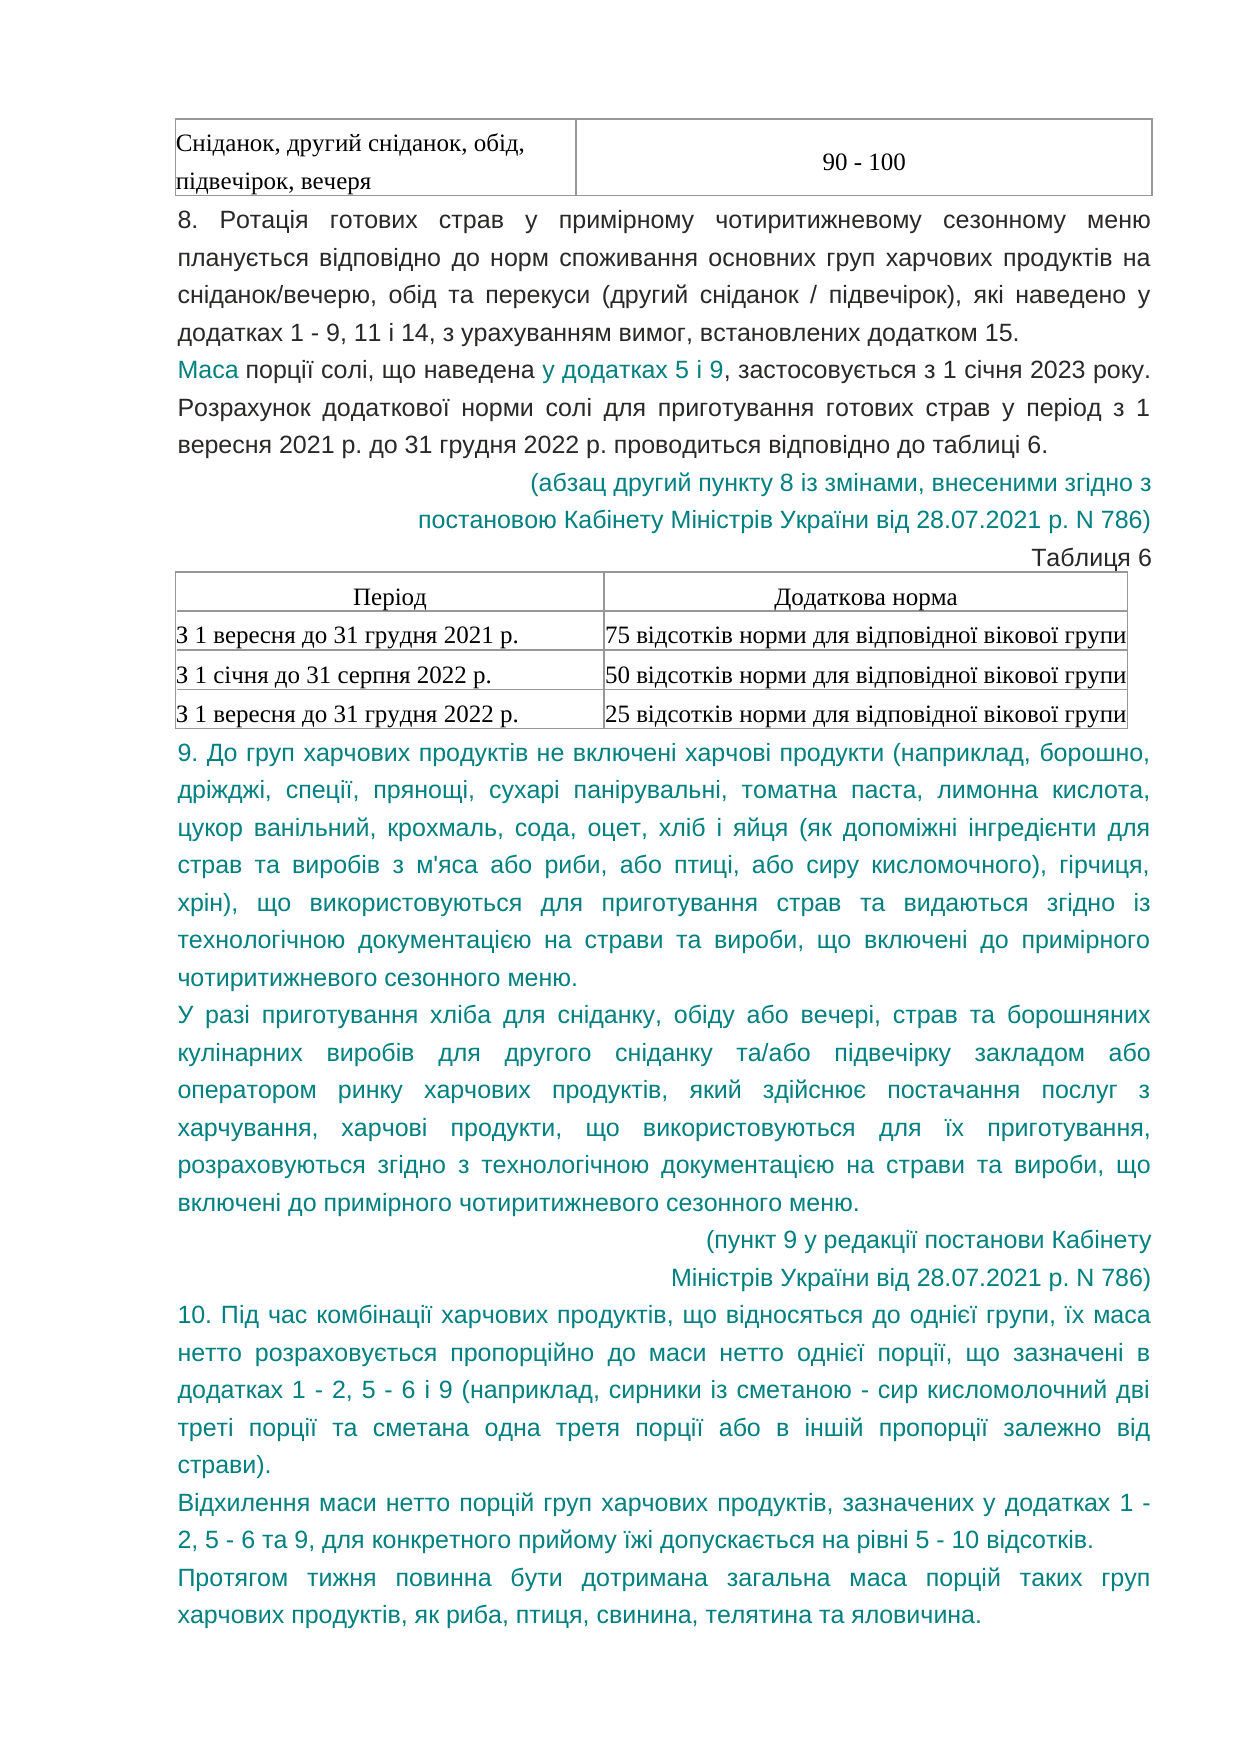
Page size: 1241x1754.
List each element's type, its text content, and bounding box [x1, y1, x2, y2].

table_header Додаткова норма [605, 573, 1127, 610]
table_cell З 1 вересня до 31 грудня 2022 р. [176, 690, 603, 727]
table_header Період [176, 573, 603, 610]
text (пункт 9 у редакції постанови Кабінету Міністрів України від 28.07.2021 р. N 786) [177, 1217, 1152, 1292]
table_cell 50 відсотків норми для відповідної вікової групи [605, 651, 1127, 688]
text 9. До груп харчових продуктів не включені харчові продукти (наприклад, борошно, дріжджі, спеції, прянощі, сухарі панірувальні, томатна паста, лимонна кислота, цукор ванільний, крохмаль, сода, оцет, хліб і яйця (як допоміжні інгредієнти для страв та виробів з м'яса або риби, або птиці, або сиру кисломочного), гірчиця, хрін), що використовуються для приготування страв та видаються згідно із технологічною документацією на страви та вироби, що включені до примірного чотиритижневого сезонного меню. [177, 729, 1152, 992]
text Таблиця 6 [177, 534, 1152, 571]
text Маса порції солі, що наведена у додатках 5 і 9, застосовується з 1 січня 2023 року. Розрахунок додаткової норми солі для приготування готових страв у період з 1 вересня 2021 р. до 31 грудня 2022 р. проводиться відповідно до таблиці 6. [177, 346, 1152, 459]
table_cell 75 відсотків норми для відповідної вікової групи [605, 612, 1127, 649]
text 8. Ротація готових страв у примірному чотиритижневому сезонному меню планується відповідно до норм споживання основних груп харчових продуктів на сніданок/вечерю, обід та перекуси (другий сніданок / підвечірок), які наведено у додатках 1 - 9, 11 і 14, з урахуванням вимог, встановлених додатком 15. [177, 196, 1152, 346]
table_cell З 1 січня до 31 серпня 2022 р. [176, 650, 603, 688]
table_cell Сніданок, другий сніданок, обід, підвечірок, вечеря [176, 120, 575, 195]
text 10. Під час комбінації харчових продуктів, що відносяться до однієї групи, їх маса нетто розраховується пропорційно до маси нетто однієї порції, що зазначені в додатках 1 - 2, 5 - 6 і 9 (наприклад, сирники із сметаною - сир кисломолочний дві треті порції та сметана одна третя порції або в іншій пропорції залежно від страви). [177, 1292, 1152, 1479]
table_cell З 1 вересня до 31 грудня 2021 р. [176, 611, 603, 649]
text Відхилення маси нетто порцій груп харчових продуктів, зазначених у додатках 1 - 2, 5 - 6 та 9, для конкретного прийому їжі допускається на рівні 5 - 10 відсотків. [177, 1479, 1152, 1554]
table_cell 90 - 100 [577, 120, 1151, 195]
text (абзац другий пункту 8 із змінами, внесеними згідно з постановою Кабінету Міністрів України від 28.07.2021 р. N 786) [177, 459, 1152, 534]
text У разі приготування хліба для сніданку, обіду або вечері, страв та борошняних кулінарних виробів для другого сніданку та/або підвечірку закладом або оператором ринку харчових продуктів, який здійснює постачання послуг з харчування, харчові продукти, що використовуються для їх приготування, розраховуються згідно з технологічною документацією на страви та вироби, що включені до примірного чотиритижневого сезонного меню. [177, 992, 1152, 1217]
table_cell 25 відсотків норми для відповідної вікової групи [605, 690, 1127, 727]
text Протягом тижня повинна бути дотримана загальна маса порцій таких груп харчових продуктів, як риба, птиця, свинина, телятина та яловичина. [177, 1554, 1152, 1629]
